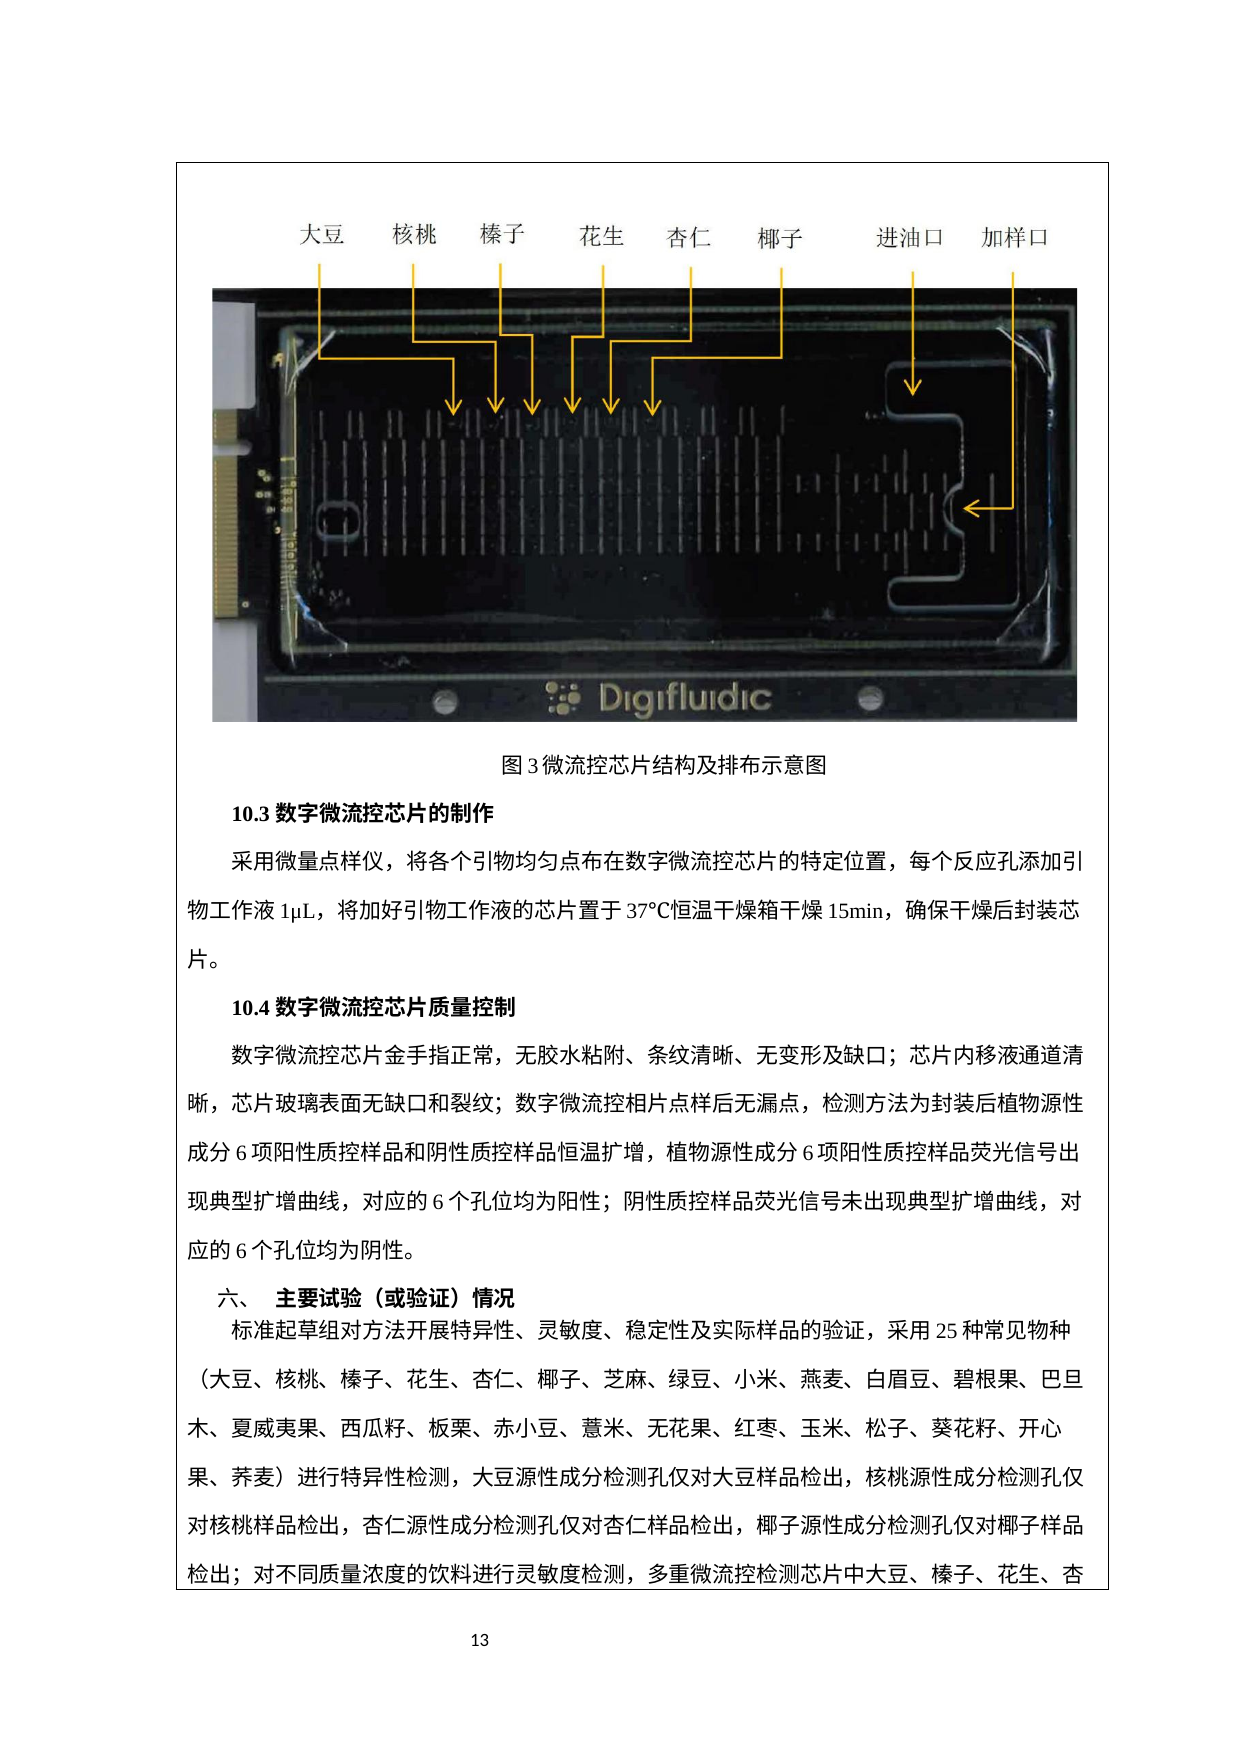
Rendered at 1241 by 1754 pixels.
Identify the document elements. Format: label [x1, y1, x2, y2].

table_header [177, 163, 1108, 1589]
picture [212, 187, 1078, 722]
